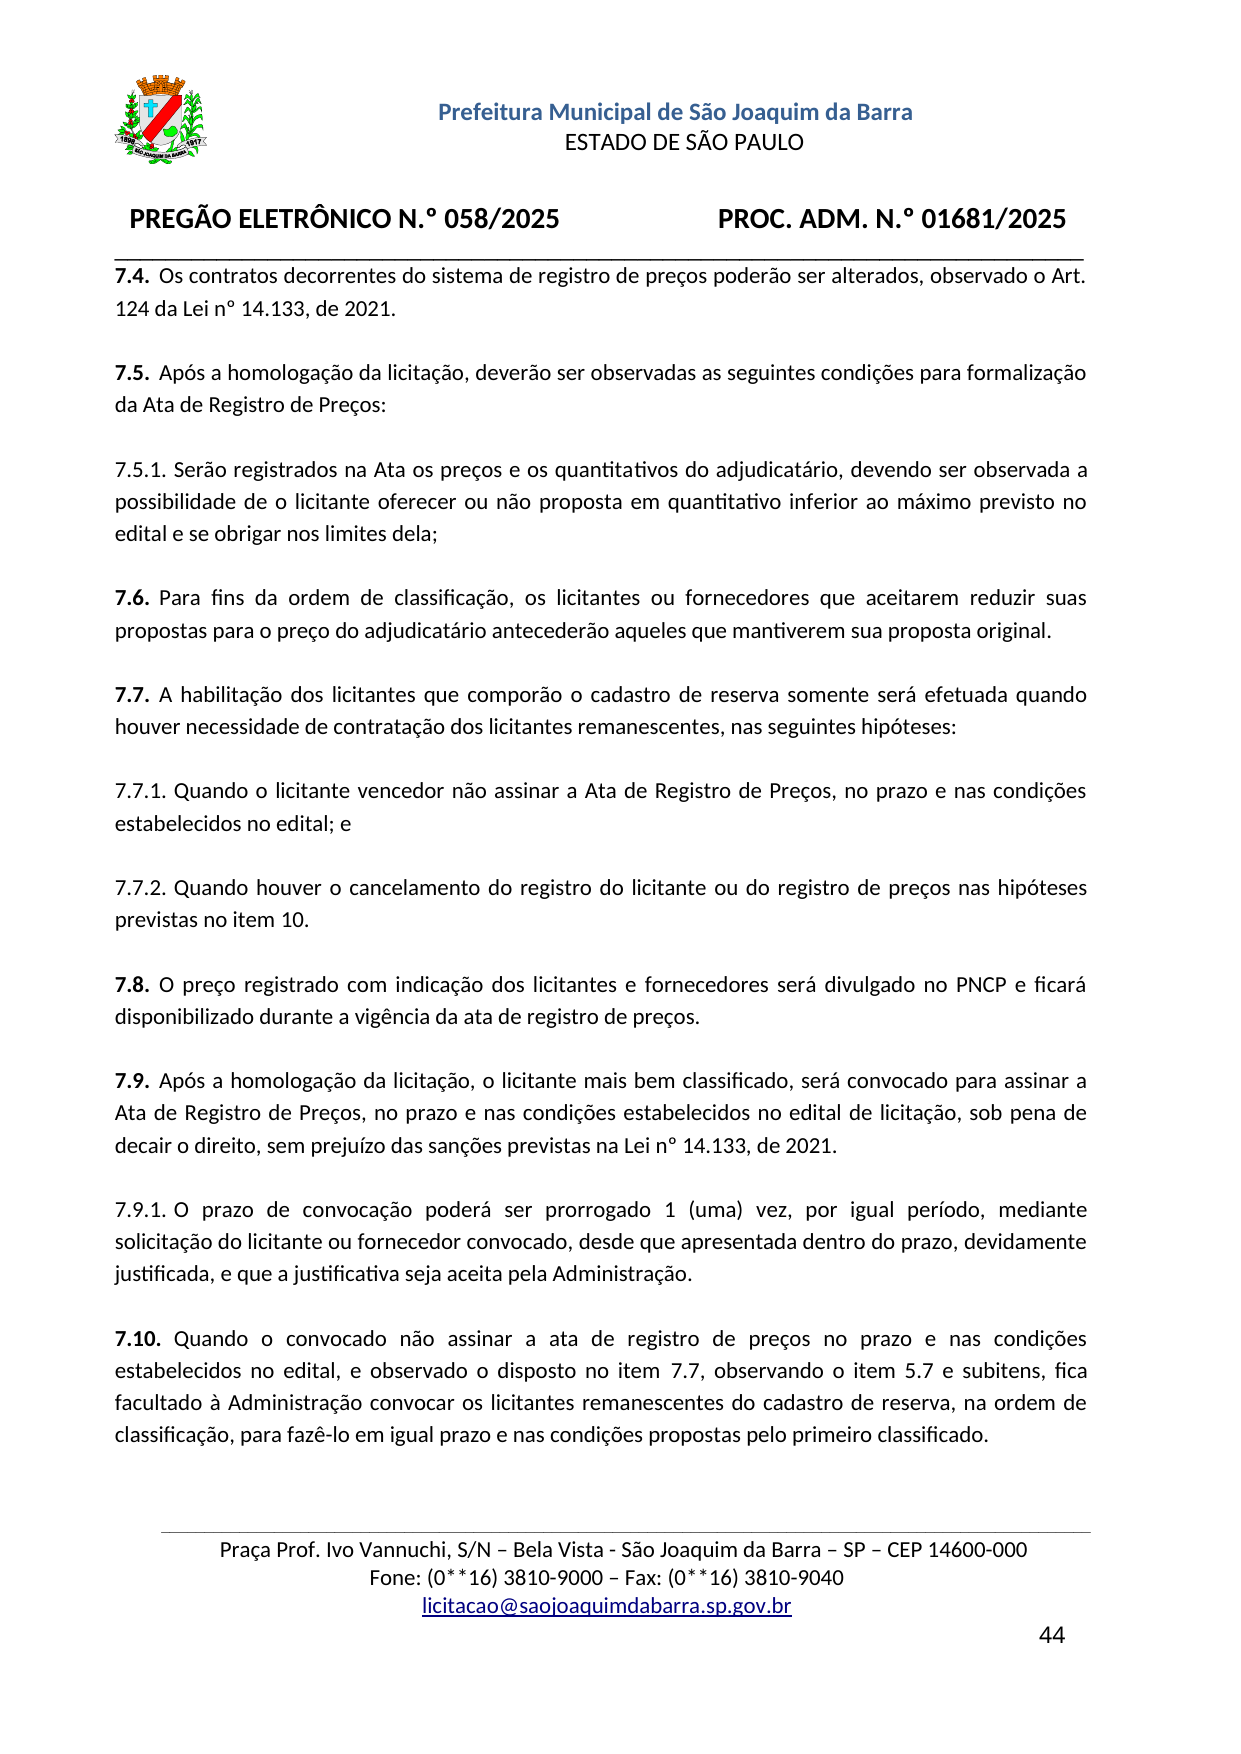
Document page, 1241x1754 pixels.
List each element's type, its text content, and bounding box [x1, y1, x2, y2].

list O preço registrado com indicação dos licitantes e fornecedores será divulgado no PNCP e ficará disponibilizado durante a vigência da ata de registro de preços. [114, 970, 1089, 1030]
list Os contratos decorrentes do sistema de registro de preços poderão ser alterados, observado o Art. 124 da Lei nº 14.133, de 2021. [114, 262, 1089, 322]
list Para fins da ordem de classificação, os licitantes ou fornecedores que aceitarem reduzir suas propostas para o preço do adjudicatário antecederão aqueles que mantiverem sua proposta original. [114, 583, 1089, 644]
list Quando o licitante vencedor não assinar a Ata de Registro de Preços, no prazo e nas condições estabelecidos no edital; e [114, 777, 1089, 837]
list Quando o convocado não assinar a ata de registro de preços no prazo e nas condições estabelecidos no edital, e observado o disposto no item 7.7, observando o item 5.7 e subitens, fica facultado à Administração convocar os licitantes remanescentes do cadastro de reserva, na ordem de classificação, para fazê-lo em igual prazo e nas condições propostas pelo primeiro classificado. [114, 1324, 1089, 1448]
list Serão registrados na Ata os preços e os quantitativos do adjudicatário, devendo ser observada a possibilidade de o licitante oferecer ou não proposta em quantitativo inferior ao máximo previsto no edital e se obrigar nos limites dela; [114, 455, 1089, 547]
list O prazo de convocação poderá ser prorrogado 1 (uma) vez, por igual período, mediante solicitação do licitante ou fornecedor convocado, desde que apresentada dentro do prazo, devidamente justificada, e que a justificativa seja aceita pela Administração. [114, 1195, 1089, 1287]
list Após a homologação da licitação, o licitante mais bem classificado, será convocado para assinar a Ata de Registro de Preços, no prazo e nas condições estabelecidos no edital de licitação, sob pena de decair o direito, sem prejuízo das sanções previstas na Lei nº 14.133, de 2021. [114, 1066, 1089, 1159]
list Após a homologação da licitação, deverão ser observadas as seguintes condições para formalização da Ata de Registro de Preços: [114, 358, 1089, 418]
list A habilitação dos licitantes que comporão o cadastro de reserva somente será efetuada quando houver necessidade de contratação dos licitantes remanescentes, nas seguintes hipóteses: [114, 680, 1089, 740]
list Quando houver o cancelamento do registro do licitante ou do registro de preços nas hipóteses previstas no item 10. [114, 873, 1089, 933]
